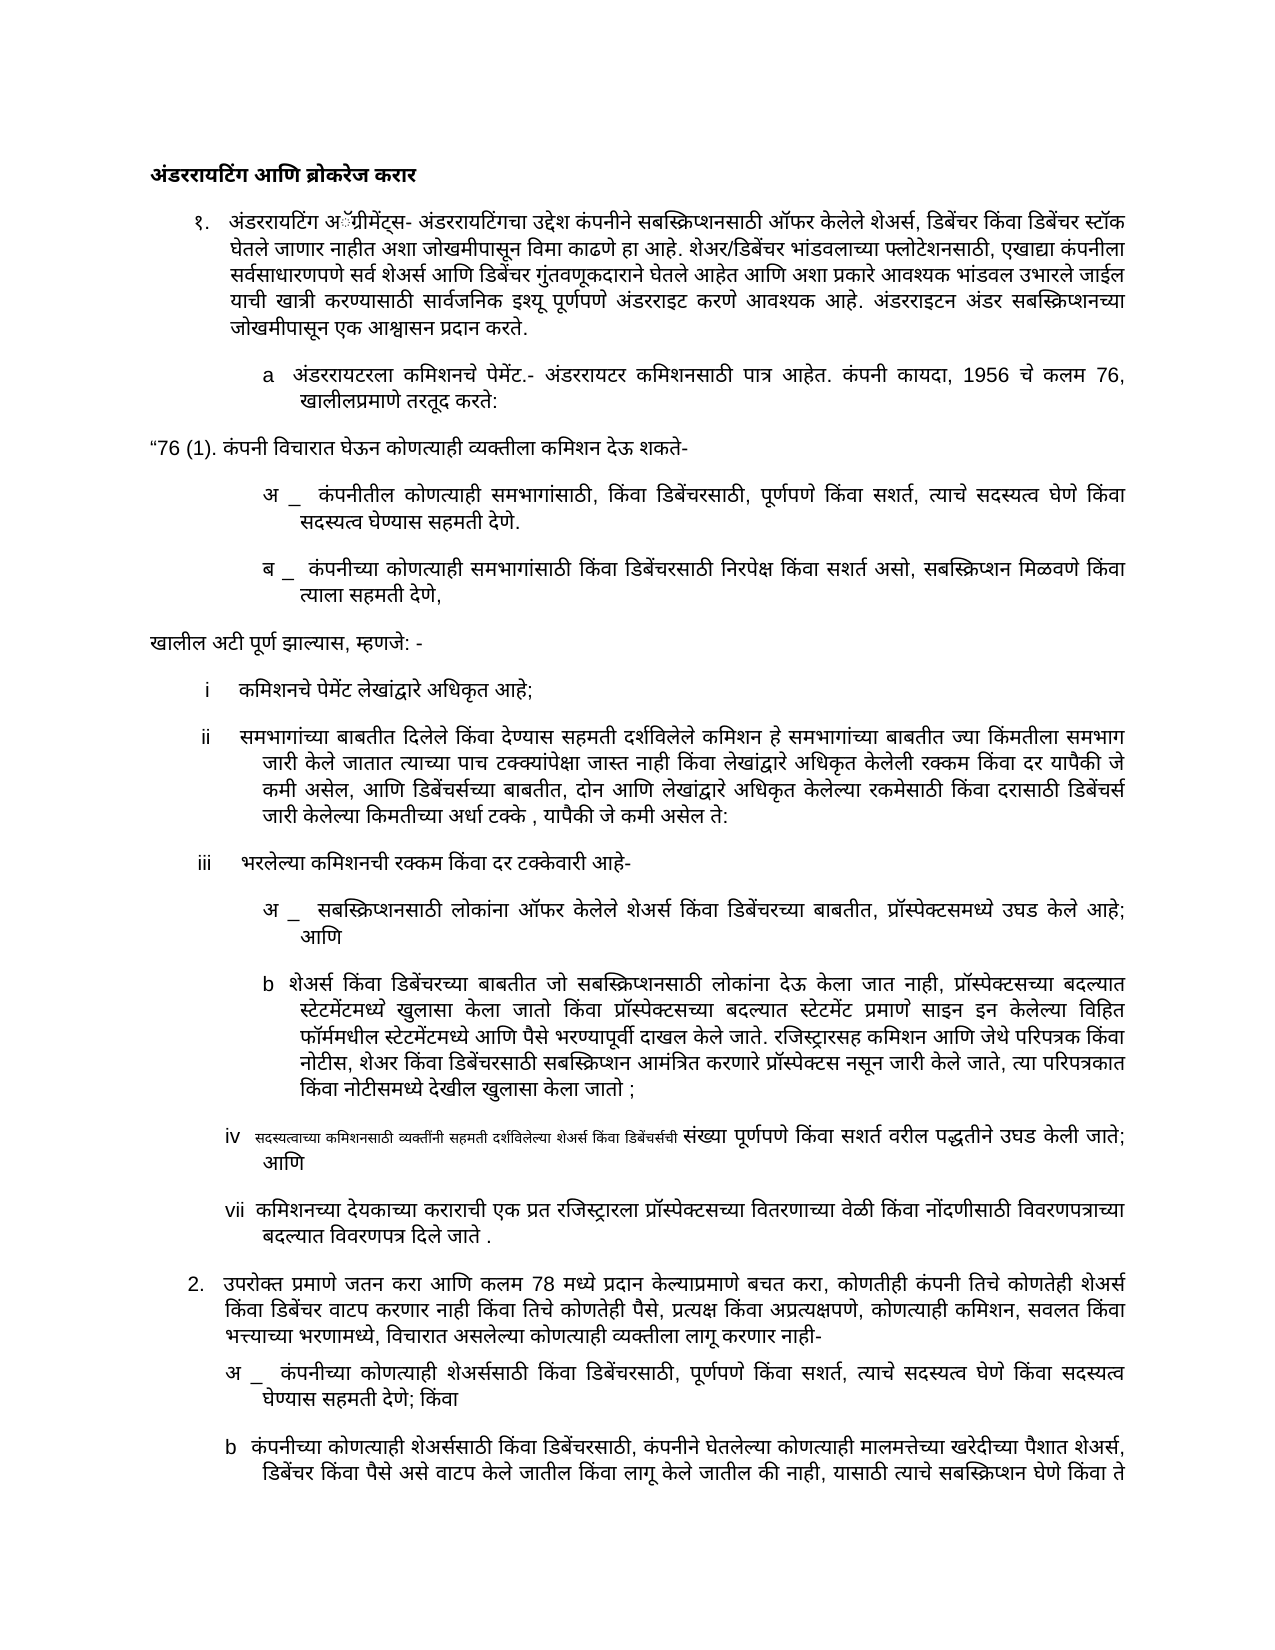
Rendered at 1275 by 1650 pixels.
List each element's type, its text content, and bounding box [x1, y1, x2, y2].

text अ _ कंपनीच्या कोणत्याही शेअर्ससाठी किंवा डिबेंचरसाठी, पूर्णपणे किंवा सशर्त, त्याचे सदस्यत्व घेणे किंवा सदस्यत्व घेण्यास सहमती देणे; किंवा [225, 1358, 1125, 1411]
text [225, 1432, 1125, 1485]
text ii समभागांच्या बाबतीत दिलेले किंवा देण्यास सहमती दर्शविलेले कमिशन हे समभागांच्या बाबतीत ज्या किंमतीला समभाग जारी केले जातात त्याच्या पाच टक्क्यांपेक्षा जास्त नाही किंवा लेखांद्वारे अधिकृत केलेली रक्कम किंवा दर यापैकी जे कमी असेल, आणि डिबेंचर्सच्या बाबतीत, दोन आणि लेखांद्वारे अधिकृत केलेल्या रकमेसाठी किंवा दरासाठी डिबेंचर्स जारी केलेल्या किमतीच्या अर्धा टक्के , यापैकी जे कमी असेल ते: [150, 722, 1125, 828]
text vii कमिशनच्या देयकाच्या कराराची एक प्रत रजिस्ट्रारला प्रॉस्पेक्टसच्या वितरणाच्या वेळी किंवा नोंदणीसाठी विवरणपत्राच्या बदल्यात विवरणपत्र दिले जाते . [225, 1196, 1125, 1248]
text अंडररायटिंग आणि ब्रोकरेज करार [150, 160, 1125, 187]
text b शेअर्स किंवा डिबेंचरच्या बाबतीत जो सबस्क्रिप्शनसाठी लोकांना देऊ केला जात नाही, प्रॉस्पेक्टसच्या बदल्यात स्टेटमेंटमध्ये खुलासा केला जातो किंवा प्रॉस्पेक्टसच्या बदल्यात स्टेटमेंट प्रमाणे साइन इन केलेल्या विहित फॉर्ममधील स्टेटमेंटमध्ये आणि पैसे भरण्यापूर्वी दाखल केले जाते. रजिस्ट्रारसह कमिशन आणि जेथे परिपत्रक किंवा नोटीस, शेअर किंवा डिबेंचरसाठी सबस्क्रिप्शन आमंत्रित करणारे प्रॉस्पेक्टस नसून जारी केले जाते, त्या परिपत्रकात किंवा नोटीसमध्ये देखील खुलासा केला जातो ; [262, 969, 1125, 1101]
text a अंडररायटरला कमिशनचे पेमेंट.- अंडररायटर कमिशनसाठी पात्र आहेत. कंपनी कायदा, 1956 चे कलम 76, खालीलप्रमाणे तरतूद करते: [262, 360, 1125, 413]
text iv सदस्यत्वाच्या कमिशनसाठी व्यक्तींनी सहमती दर्शविलेल्या शेअर्स किंवा डिबेंचर्सची संख्या पूर्णपणे किंवा सशर्त वरील पद्धतीने उघड केली जाते; आणि [225, 1122, 1125, 1175]
text ब _ कंपनीच्या कोणत्याही समभागांसाठी किंवा डिबेंचरसाठी निरपेक्ष किंवा सशर्त असो, सबस्क्रिप्शन मिळवणे किंवा त्याला सहमती देणे, [262, 554, 1125, 607]
text “76 (1). कंपनी विचारात घेऊन कोणत्याही व्यक्तीला कमिशन देऊ शकते- [150, 434, 1125, 460]
text अ _ सबस्क्रिप्शनसाठी लोकांना ऑफर केलेले शेअर्स किंवा डिबेंचरच्या बाबतीत, प्रॉस्पेक्टसमध्ये उघड केले आहे; आणि [262, 896, 1125, 948]
text खालील अटी पूर्ण झाल्यास, म्हणजे: - [150, 628, 1125, 654]
text १. अंडररायटिंग अॅग्रीमेंट्स- अंडररायटिंगचा उद्देश कंपनीने सबस्क्रिप्शनसाठी ऑफर केलेले शेअर्स, डिबेंचर किंवा डिबेंचर स्टॉक घेतले जाणार नाहीत अशा जोखमीपासून विमा काढणे हा आहे. शेअर/डिबेंचर भांडवलाच्या फ्लोटेशनसाठी, एखाद्या कंपनीला सर्वसाधारणपणे सर्व शेअर्स आणि डिबेंचर गुंतवणूकदाराने घेतले आहेत आणि अशा प्रकारे आवश्यक भांडवल उभारले जाईल याची खात्री करण्यासाठी सार्वजनिक इश्यू पूर्णपणे अंडरराइट करणे आवश्यक आहे. अंडरराइटन अंडर सबस्क्रिप्शनच्या जोखमीपासून एक आश्वासन प्रदान करते. [193, 208, 1125, 339]
text अ _ कंपनीतील कोणत्याही समभागांसाठी, किंवा डिबेंचरसाठी, पूर्णपणे किंवा सशर्त, त्याचे सदस्यत्व घेणे किंवा सदस्यत्व घेण्यास सहमती देणे. [262, 481, 1125, 534]
text 2. उपरोक्त प्रमाणे जतन करा आणि कलम 78 मध्ये प्रदान केल्याप्रमाणे बचत करा, कोणतीही कंपनी तिचे कोणतेही शेअर्स किंवा डिबेंचर वाटप करणार नाही किंवा तिचे कोणतेही पैसे, प्रत्यक्ष किंवा अप्रत्यक्षपणे, कोणत्याही कमिशन, सवलत किंवा भत्त्याच्या भरणामध्ये, विचारात असलेल्या कोणत्याही व्यक्तीला लागू करणार नाही- [187, 1269, 1125, 1348]
text i कमिशनचे पेमेंट लेखांद्वारे अधिकृत आहे; [150, 675, 1125, 702]
text iii भरलेल्या कमिशनची रक्कम किंवा दर टक्केवारी आहे- [150, 849, 1125, 875]
